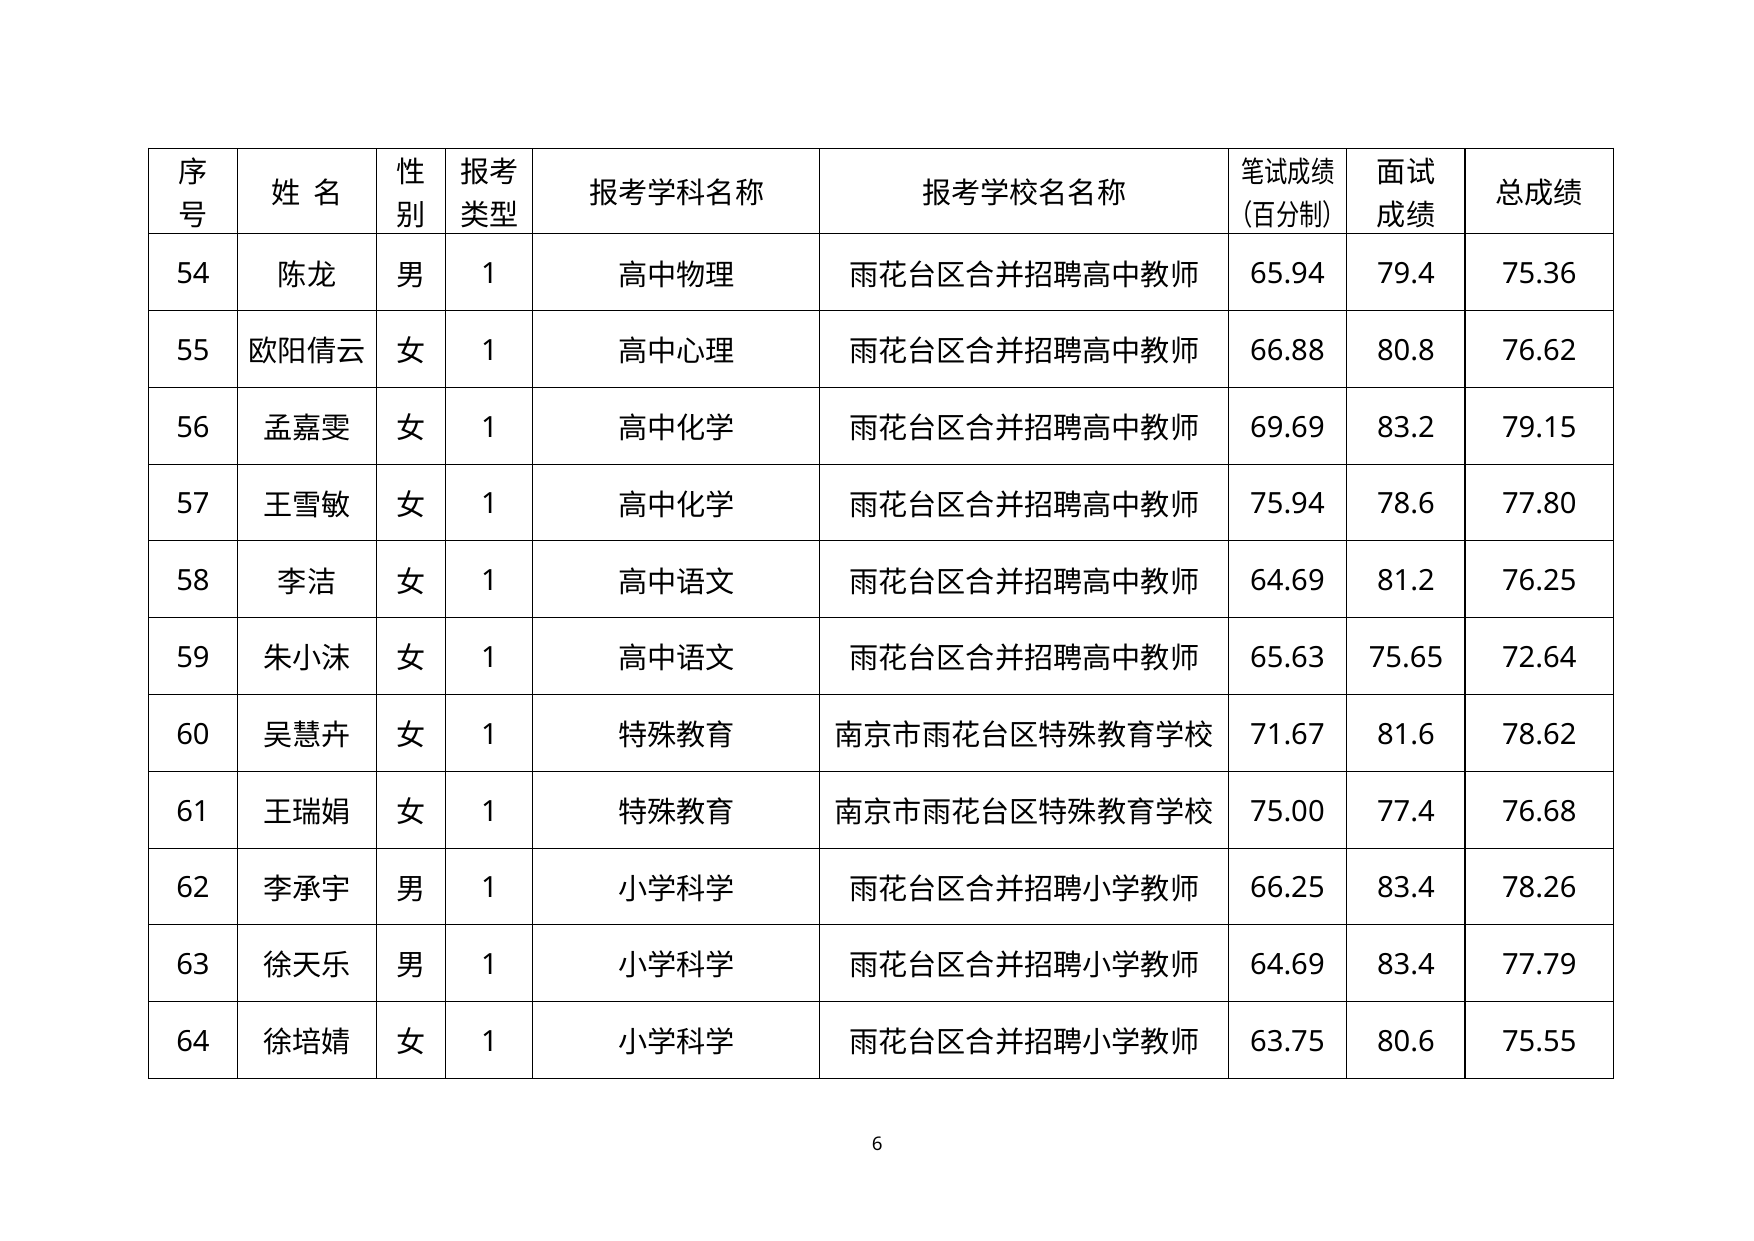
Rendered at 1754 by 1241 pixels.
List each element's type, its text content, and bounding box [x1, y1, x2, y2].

table_cell 1 [446, 234, 532, 310]
table_cell 女 [377, 311, 445, 387]
table_cell 高中化学 [533, 388, 819, 464]
table_header 总成绩 [1466, 149, 1613, 233]
table_cell 高中语文 [533, 541, 819, 617]
table_cell 雨花台区合并招聘高中教师 [820, 234, 1228, 310]
table_header 报考学校名名称 [820, 149, 1228, 233]
table_cell 雨花台区合并招聘小学教师 [820, 925, 1228, 1001]
table_cell 1 [446, 695, 532, 771]
table_cell 65.94 [1229, 234, 1346, 310]
table_cell 72.64 [1466, 618, 1613, 694]
table_cell 80.8 [1347, 311, 1464, 387]
table_cell 79.4 [1347, 234, 1464, 310]
table_cell 徐培婧 [238, 1002, 376, 1078]
table_cell 1 [446, 311, 532, 387]
table_cell 77.4 [1347, 772, 1464, 847]
table_cell 1 [446, 1002, 532, 1078]
table_cell 56 [149, 388, 237, 464]
table_cell 男 [377, 849, 445, 924]
table_cell 54 [149, 234, 237, 310]
table_header 性 别 [377, 149, 445, 233]
table_cell 83.4 [1347, 849, 1464, 924]
table_cell 女 [377, 772, 445, 847]
table_cell 57 [149, 465, 237, 540]
table_cell 李承宇 [238, 849, 376, 924]
table_cell 71.67 [1229, 695, 1346, 771]
table_cell 75.36 [1466, 234, 1613, 310]
table_cell 1 [446, 618, 532, 694]
table_cell 81.2 [1347, 541, 1464, 617]
table_cell 雨花台区合并招聘高中教师 [820, 388, 1228, 464]
table_cell 雨花台区合并招聘高中教师 [820, 541, 1228, 617]
table_header 笔试成绩 （百分制） [1229, 149, 1346, 233]
table_cell 女 [377, 465, 445, 540]
table_cell 59 [149, 618, 237, 694]
table_cell 62 [149, 849, 237, 924]
table_cell 陈龙 [238, 234, 376, 310]
table_cell 63 [149, 925, 237, 1001]
table_cell 64.69 [1229, 925, 1346, 1001]
table_cell 66.88 [1229, 311, 1346, 387]
table_cell 雨花台区合并招聘高中教师 [820, 465, 1228, 540]
table_cell 78.26 [1466, 849, 1613, 924]
table_cell 64 [149, 1002, 237, 1078]
table_cell 65.63 [1229, 618, 1346, 694]
table_cell 雨花台区合并招聘高中教师 [820, 311, 1228, 387]
table_cell 69.69 [1229, 388, 1346, 464]
table_cell 孟嘉雯 [238, 388, 376, 464]
table_cell 特殊教育 [533, 695, 819, 771]
table_cell 78.6 [1347, 465, 1464, 540]
table_cell 1 [446, 388, 532, 464]
table_cell 雨花台区合并招聘小学教师 [820, 1002, 1228, 1078]
table_cell 61 [149, 772, 237, 847]
table_cell 1 [446, 849, 532, 924]
table_cell 高中心理 [533, 311, 819, 387]
table_cell 75.94 [1229, 465, 1346, 540]
table_cell 女 [377, 541, 445, 617]
table_cell 1 [446, 541, 532, 617]
table_cell 75.65 [1347, 618, 1464, 694]
table_cell 李洁 [238, 541, 376, 617]
table_cell 77.80 [1466, 465, 1613, 540]
table_cell 高中物理 [533, 234, 819, 310]
table_cell 80.6 [1347, 1002, 1464, 1078]
table_cell 66.25 [1229, 849, 1346, 924]
table_cell 南京市雨花台区特殊教育学校 [820, 772, 1228, 847]
table_cell 高中化学 [533, 465, 819, 540]
table_cell 南京市雨花台区特殊教育学校 [820, 695, 1228, 771]
table_cell 1 [446, 465, 532, 540]
table_cell 81.6 [1347, 695, 1464, 771]
table_cell 男 [377, 234, 445, 310]
table_cell 朱小沫 [238, 618, 376, 694]
table_header 报考学科名称 [533, 149, 819, 233]
table_cell 55 [149, 311, 237, 387]
table_cell 女 [377, 1002, 445, 1078]
table_cell 小学科学 [533, 1002, 819, 1078]
table_cell 雨花台区合并招聘高中教师 [820, 618, 1228, 694]
table_cell 小学科学 [533, 849, 819, 924]
table_cell 83.2 [1347, 388, 1464, 464]
table_cell 徐天乐 [238, 925, 376, 1001]
table_cell 男 [377, 925, 445, 1001]
table_cell 女 [377, 695, 445, 771]
table_cell 高中语文 [533, 618, 819, 694]
table_cell 76.62 [1466, 311, 1613, 387]
table_cell 1 [446, 772, 532, 847]
table_cell 76.25 [1466, 541, 1613, 617]
table_cell 小学科学 [533, 925, 819, 1001]
table_cell 欧阳倩云 [238, 311, 376, 387]
table_cell 75.00 [1229, 772, 1346, 847]
table_cell 1 [446, 925, 532, 1001]
table_cell 75.55 [1466, 1002, 1613, 1078]
table_cell 63.75 [1229, 1002, 1346, 1078]
table_cell 特殊教育 [533, 772, 819, 847]
table_header 序 号 [149, 149, 237, 233]
table_cell 女 [377, 388, 445, 464]
table_header 面试 成绩 [1347, 149, 1464, 233]
table_header 姓 名 [238, 149, 376, 233]
table_cell 吴慧卉 [238, 695, 376, 771]
table_cell 64.69 [1229, 541, 1346, 617]
table_cell 王雪敏 [238, 465, 376, 540]
table_header 报考 类型 [446, 149, 532, 233]
table_cell 60 [149, 695, 237, 771]
table_cell 58 [149, 541, 237, 617]
table_cell 77.79 [1466, 925, 1613, 1001]
table_cell 女 [377, 618, 445, 694]
table_cell 王瑞娟 [238, 772, 376, 847]
table_cell 79.15 [1466, 388, 1613, 464]
table_cell 78.62 [1466, 695, 1613, 771]
table_cell 雨花台区合并招聘小学教师 [820, 849, 1228, 924]
table_cell 83.4 [1347, 925, 1464, 1001]
table_cell 76.68 [1466, 772, 1613, 847]
